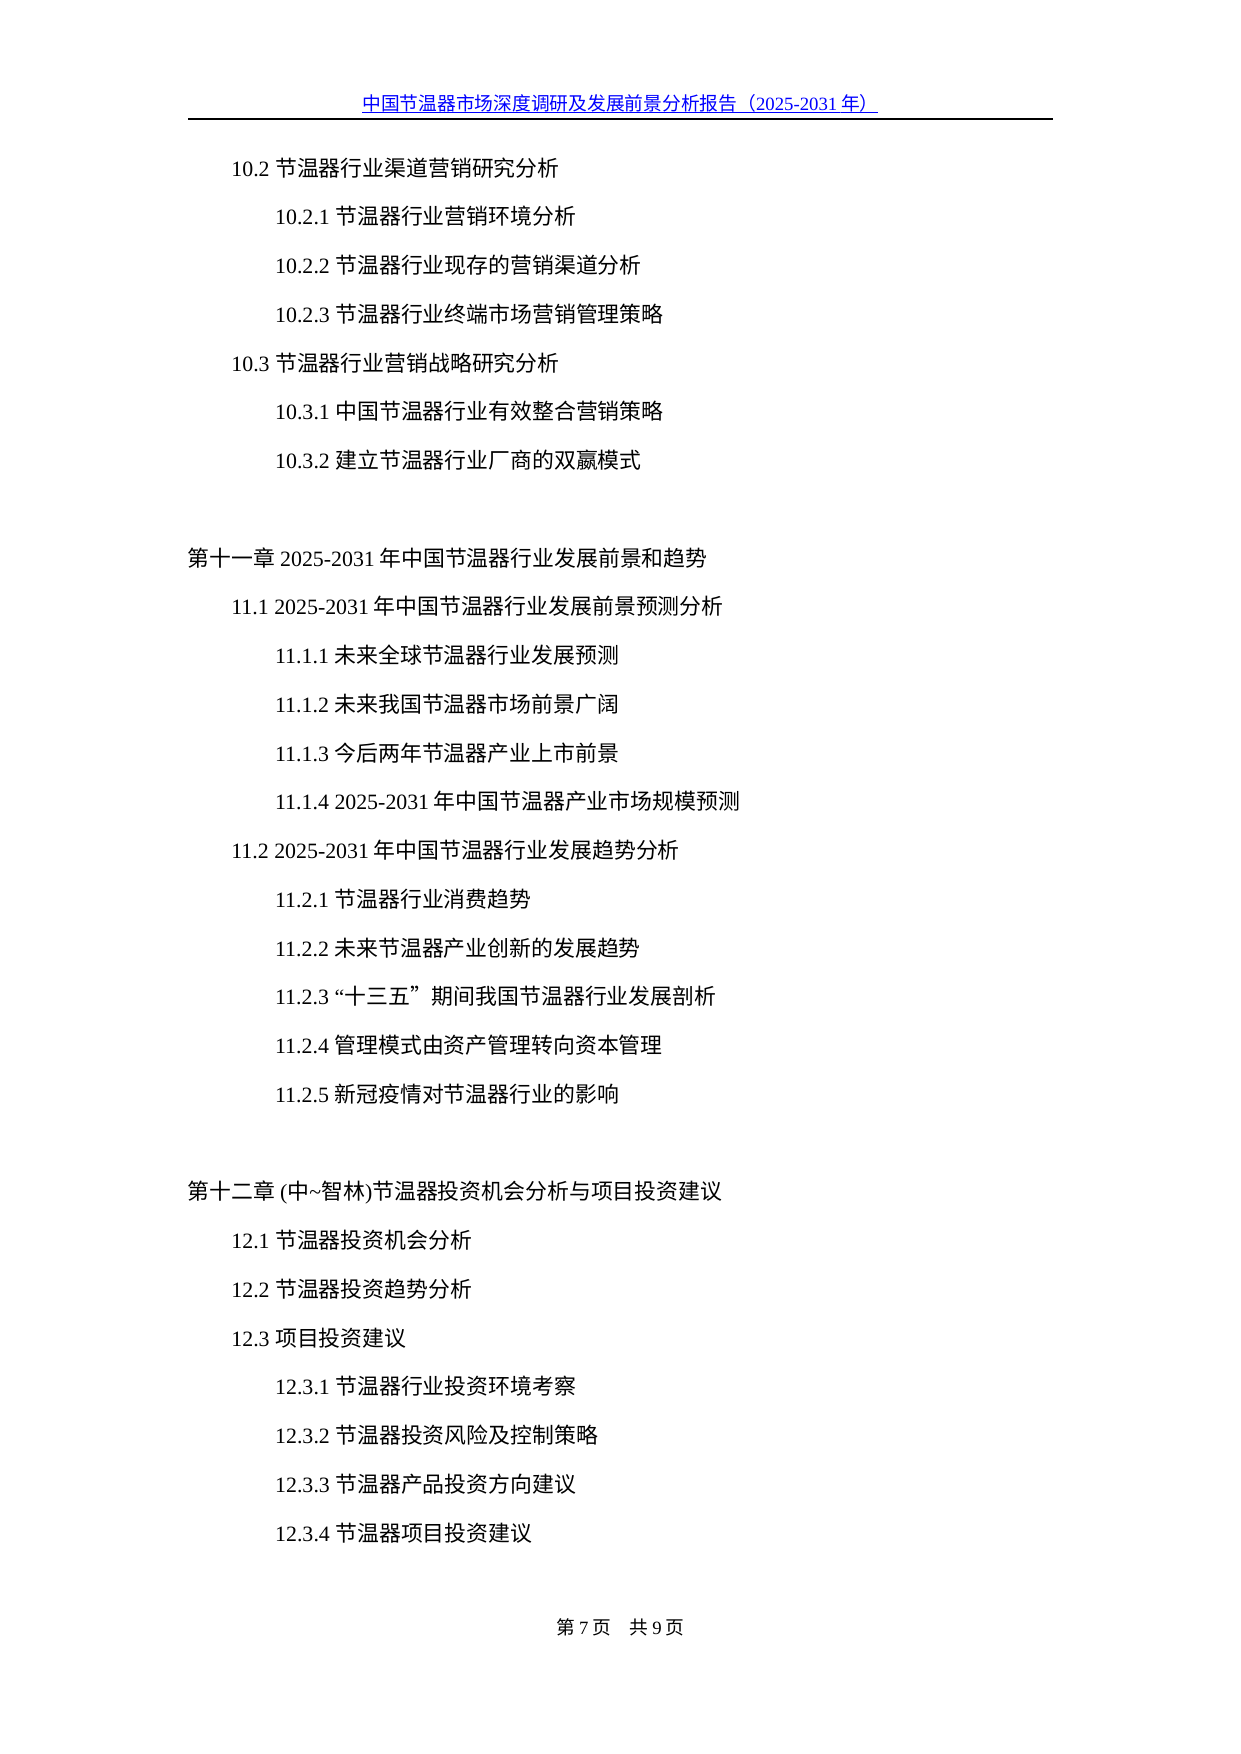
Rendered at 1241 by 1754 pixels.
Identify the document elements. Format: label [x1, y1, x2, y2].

text [187, 150, 1053, 1548]
